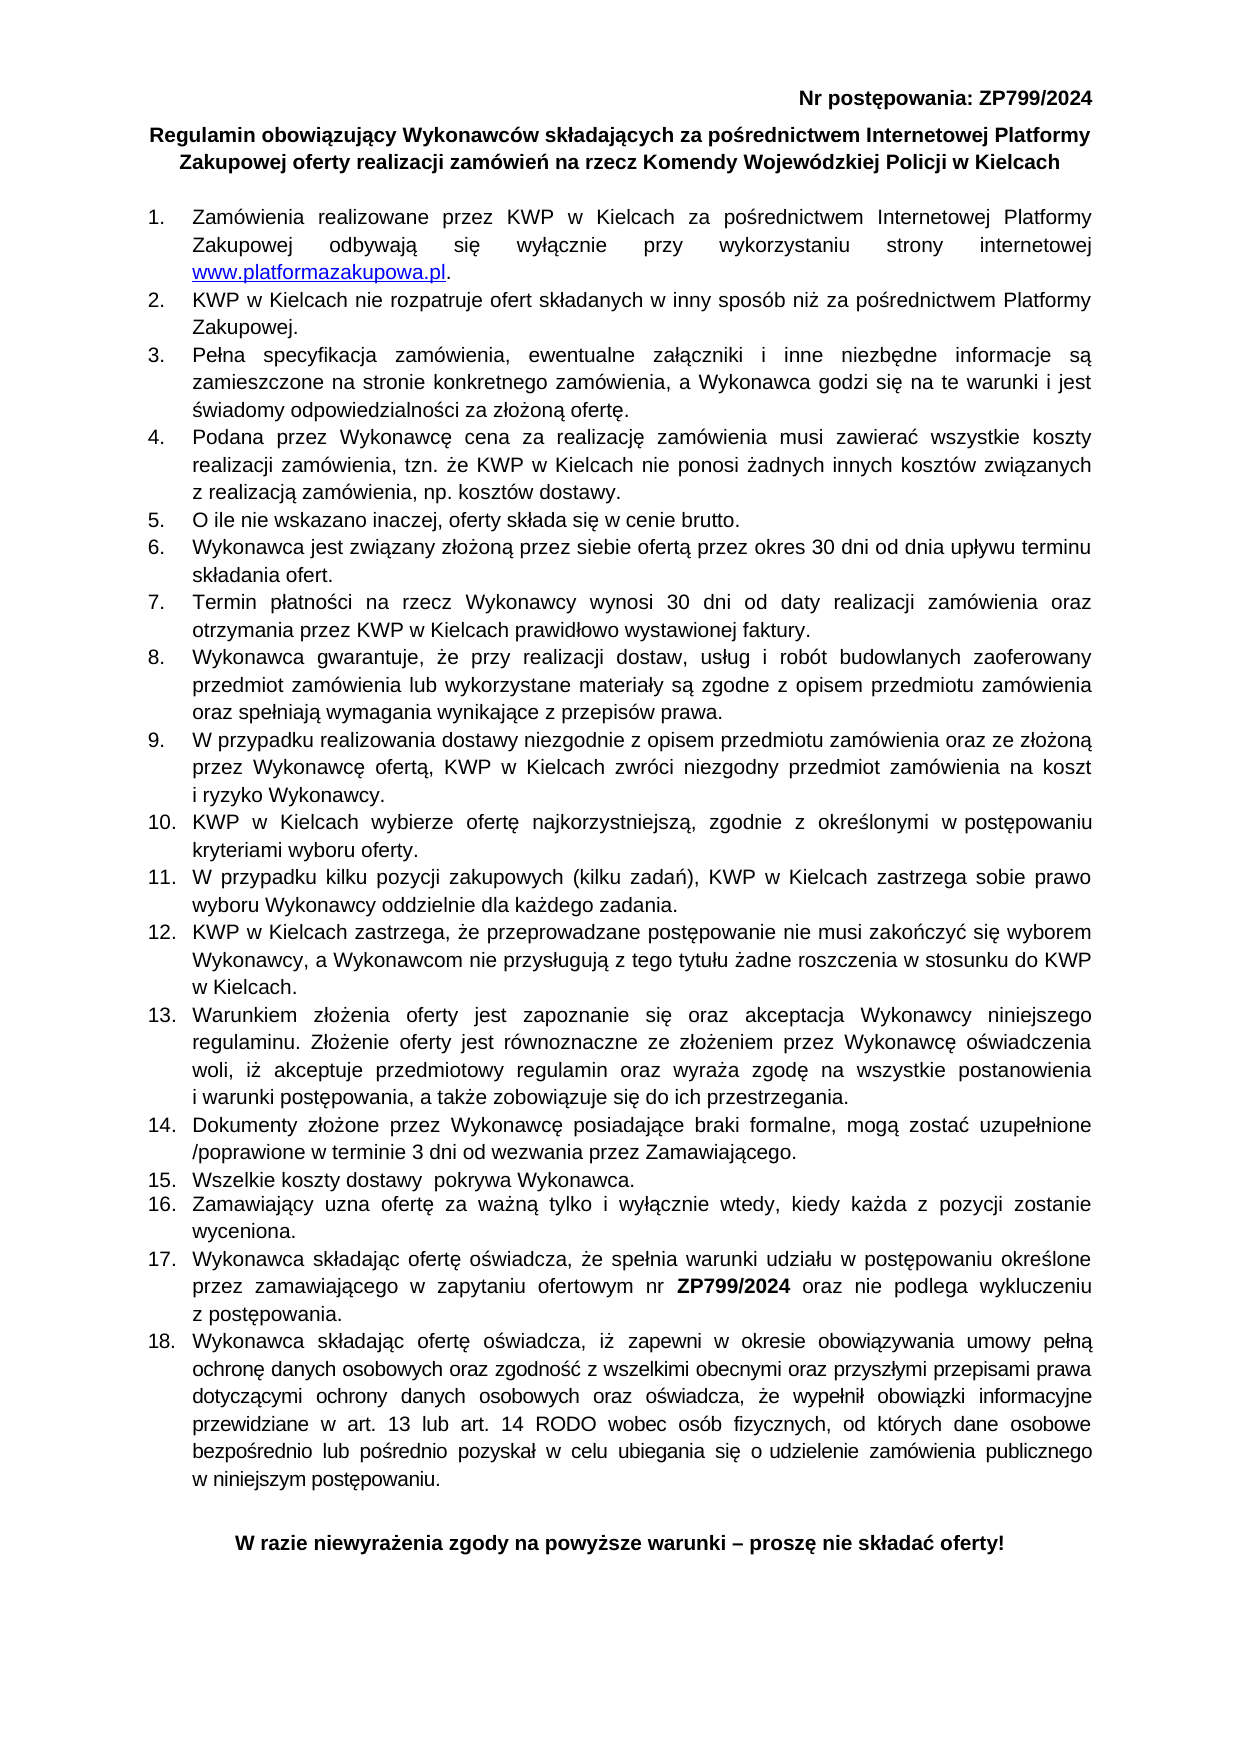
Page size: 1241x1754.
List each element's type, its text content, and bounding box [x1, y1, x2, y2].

list KWP w Kielcach wybierze ofertę najkorzystniejszą, zgodnie z określonymi w postępowaniu kryteriami wyboru oferty. [148, 810, 1093, 862]
list Podana przez Wykonawcę cena za realizację zamówienia musi zawierać wszystkie koszty realizacji zamówienia, tzn. że KWP w Kielcach nie ponosi żadnych innych kosztów związanych z realizacją zamówienia, np. kosztów dostawy. [148, 425, 1093, 504]
list Zamówienia realizowane przez KWP w Kielcach za pośrednictwem Internetowej Platformy Zakupowej odbywają się wyłącznie przy wykorzystaniu strony internetowej www.platformazakupowa.pl. [148, 205, 1093, 284]
list Wykonawca jest związany złożoną przez siebie ofertą przez okres 30 dni od dnia upływu terminu składania ofert. [148, 535, 1093, 587]
list Wszelkie koszty dostawy pokrywa Wykonawca. [148, 1168, 1093, 1192]
list KWP w Kielcach zastrzega, że przeprowadzane postępowanie nie musi zakończyć się wyborem Wykonawcy, a Wykonawcom nie przysługują z tego tytułu żadne roszczenia w stosunku do KWP w Kielcach. [148, 920, 1093, 999]
text W razie niewyrażenia zgody na powyższe warunki – proszę nie składać oferty! [148, 1531, 1093, 1554]
list W przypadku kilku pozycji zakupowych (kilku zadań), KWP w Kielcach zastrzega sobie prawo wyboru Wykonawcy oddzielnie dla każdego zadania. [148, 865, 1093, 917]
list Pełna specyfikacja zamówienia, ewentualne załączniki i inne niezbędne informacje są zamieszczone na stronie konkretnego zamówienia, a Wykonawca godzi się na te warunki i jest świadomy odpowiedzialności za złożoną ofertę. [148, 343, 1093, 422]
list Zamawiający uzna ofertę za ważną tylko i wyłącznie wtedy, kiedy każda z pozycji zostanie wyceniona. [148, 1192, 1093, 1243]
list Wykonawca składając ofertę oświadcza, że spełnia warunki udziału w postępowaniu określone przez zamawiającego w zapytaniu ofertowym nr ZP799/2024 oraz nie podlega wykluczeniu z postępowania. [148, 1247, 1093, 1326]
list Dokumenty złożone przez Wykonawcę posiadające braki formalne, mogą zostać uzupełnione /poprawione w terminie 3 dni od wezwania przez Zamawiającego. [148, 1113, 1093, 1164]
list KWP w Kielcach nie rozpatruje ofert składanych w inny sposób niż za pośrednictwem Platformy Zakupowej. [148, 288, 1093, 339]
list Wykonawca gwarantuje, że przy realizacji dostaw, usług i robót budowlanych zaoferowany przedmiot zamówienia lub wykorzystane materiały są zgodne z opisem przedmiotu zamówienia oraz spełniają wymagania wynikające z przepisów prawa. [148, 645, 1093, 724]
list O ile nie wskazano inaczej, oferty składa się w cenie brutto. [148, 508, 1093, 532]
list Termin płatności na rzecz Wykonawcy wynosi 30 dni od daty realizacji zamówienia oraz otrzymania przez KWP w Kielcach prawidłowo wystawionej faktury. [148, 590, 1093, 642]
list Wykonawca składając ofertę oświadcza, iż zapewni w okresie obowiązywania umowy pełną ochronę danych osobowych oraz zgodność z wszelkimi obecnymi oraz przyszłymi przepisami prawa dotyczącymi ochrony danych osobowych oraz oświadcza, że wypełnił obowiązki informacyjne przewidziane w art. 13 lub art. 14 RODO wobec osób fizycznych, od których dane osobowe bezpośrednio lub pośrednio pozyskał w celu ubiegania się o udzielenie zamówienia publicznego w niniejszym postępowaniu. [148, 1329, 1093, 1491]
text Regulamin obowiązujący Wykonawców składających za pośrednictwem Internetowej Platformy Zakupowej oferty realizacji zamówień na rzecz Komendy Wojewódzkiej Policji w Kielcach [148, 123, 1093, 174]
list W przypadku realizowania dostawy niezgodnie z opisem przedmiotu zamówienia oraz ze złożoną przez Wykonawcę ofertą, KWP w Kielcach zwróci niezgodny przedmiot zamówienia na koszt i ryzyko Wykonawcy. [148, 728, 1093, 807]
list Warunkiem złożenia oferty jest zapoznanie się oraz akceptacja Wykonawcy niniejszego regulaminu. Złożenie oferty jest równoznaczne ze złożeniem przez Wykonawcę oświadczenia woli, iż akceptuje przedmiotowy regulamin oraz wyraża zgodę na wszystkie postanowienia i warunki postępowania, a także zobowiązuje się do ich przestrzegania. [148, 1003, 1093, 1109]
